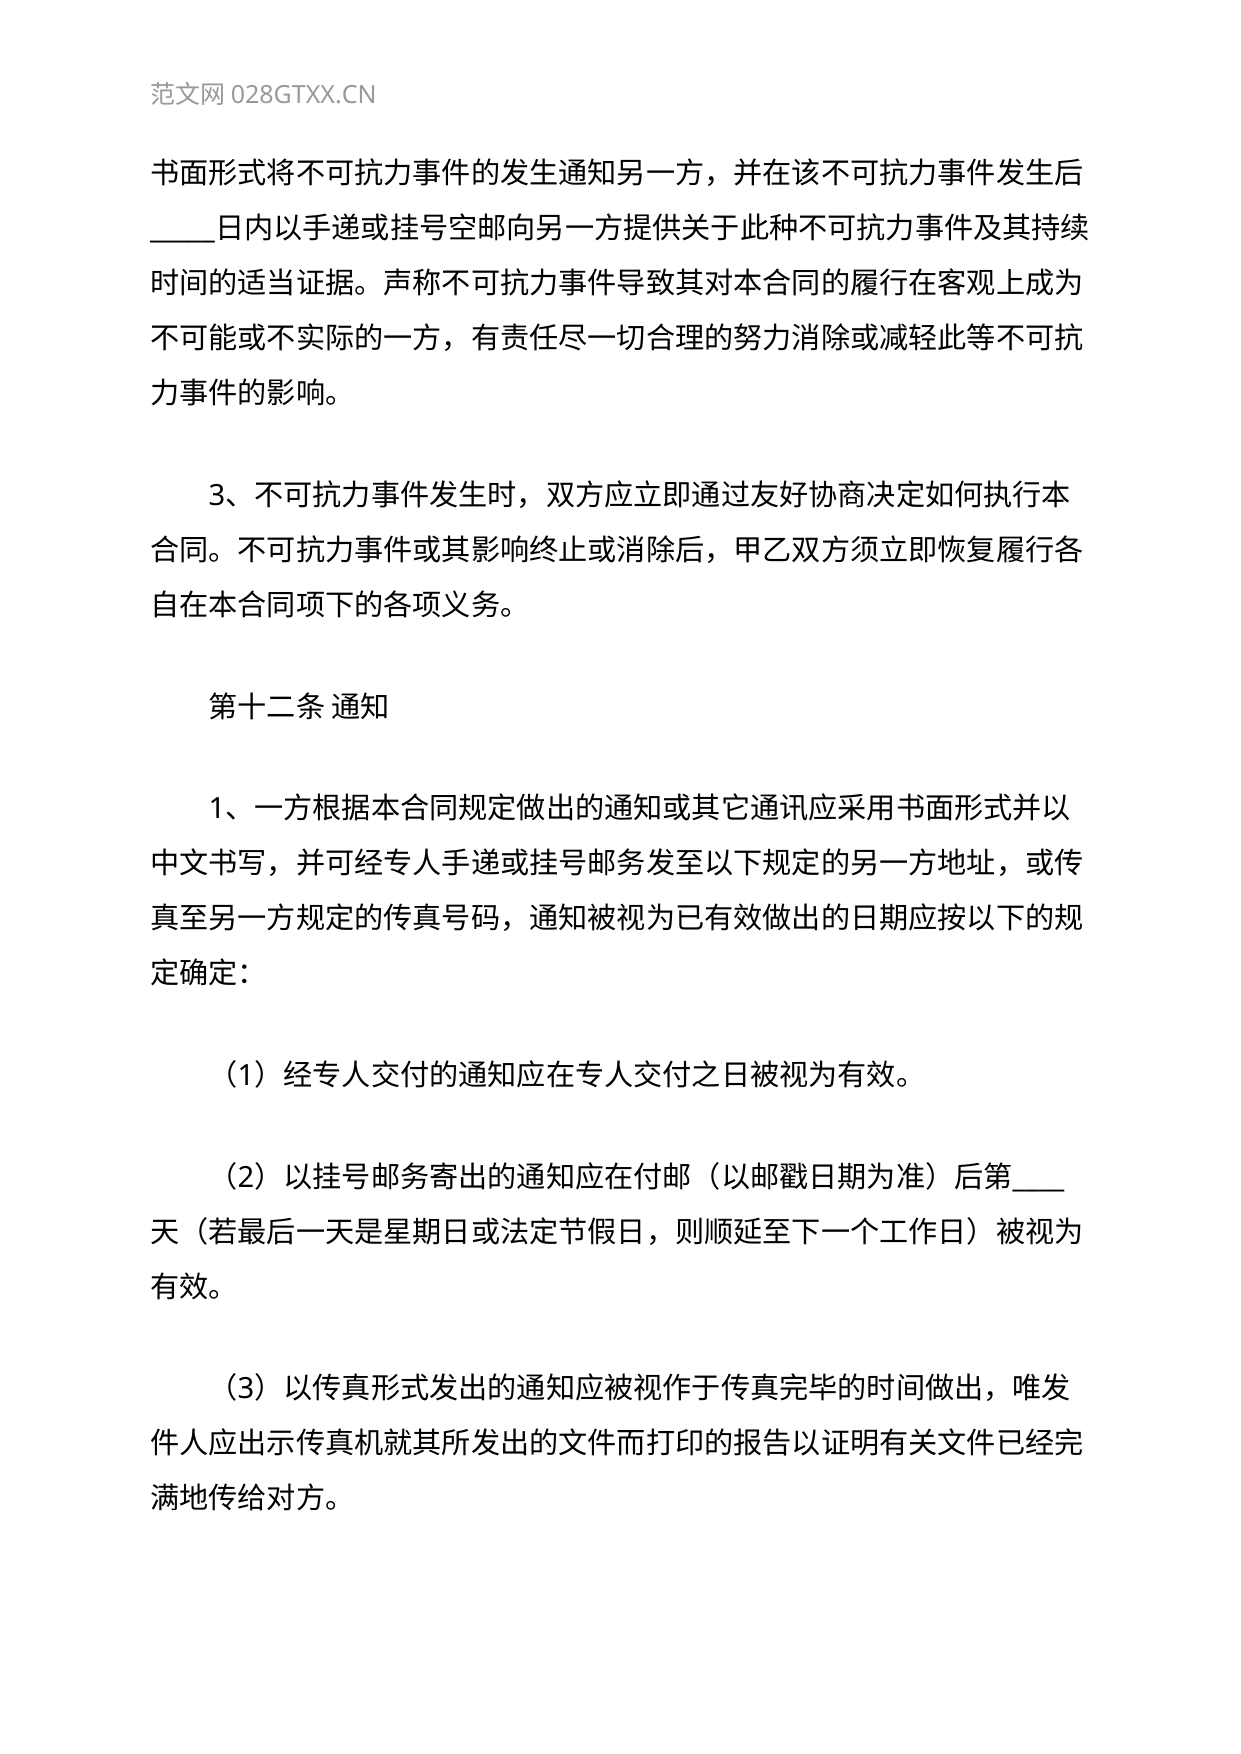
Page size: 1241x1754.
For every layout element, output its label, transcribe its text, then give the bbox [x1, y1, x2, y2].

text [150, 150, 1090, 412]
text （2）以挂号邮务寄出的通知应在付邮（以邮戳日期为准）后第____天（若最后一天是星期日或法定节假日，则顺延至下一个工作日）被视为有效。 [150, 1153, 1090, 1306]
text 3、不可抗力事件发生时，双方应立即通过友好协商决定如何执行本合同。不可抗力事件或其影响终止或消除后，甲乙双方须立即恢复履行各自在本合同项下的各项义务。 [150, 471, 1090, 624]
text （3）以传真形式发出的通知应被视作于传真完毕的时间做出，唯发件人应出示传真机就其所发出的文件而打印的报告以证明有关文件已经完满地传给对方。 [150, 1365, 1090, 1517]
text 1、一方根据本合同规定做出的通知或其它通讯应采用书面形式并以中文书写，并可经专人手递或挂号邮务发至以下规定的另一方地址，或传真至另一方规定的传真号码，通知被视为已有效做出的日期应按以下的规定确定： [150, 785, 1090, 992]
text （1）经专人交付的通知应在专人交付之日被视为有效。 [150, 1051, 1090, 1094]
text 第十二条 通知 [150, 683, 1090, 725]
